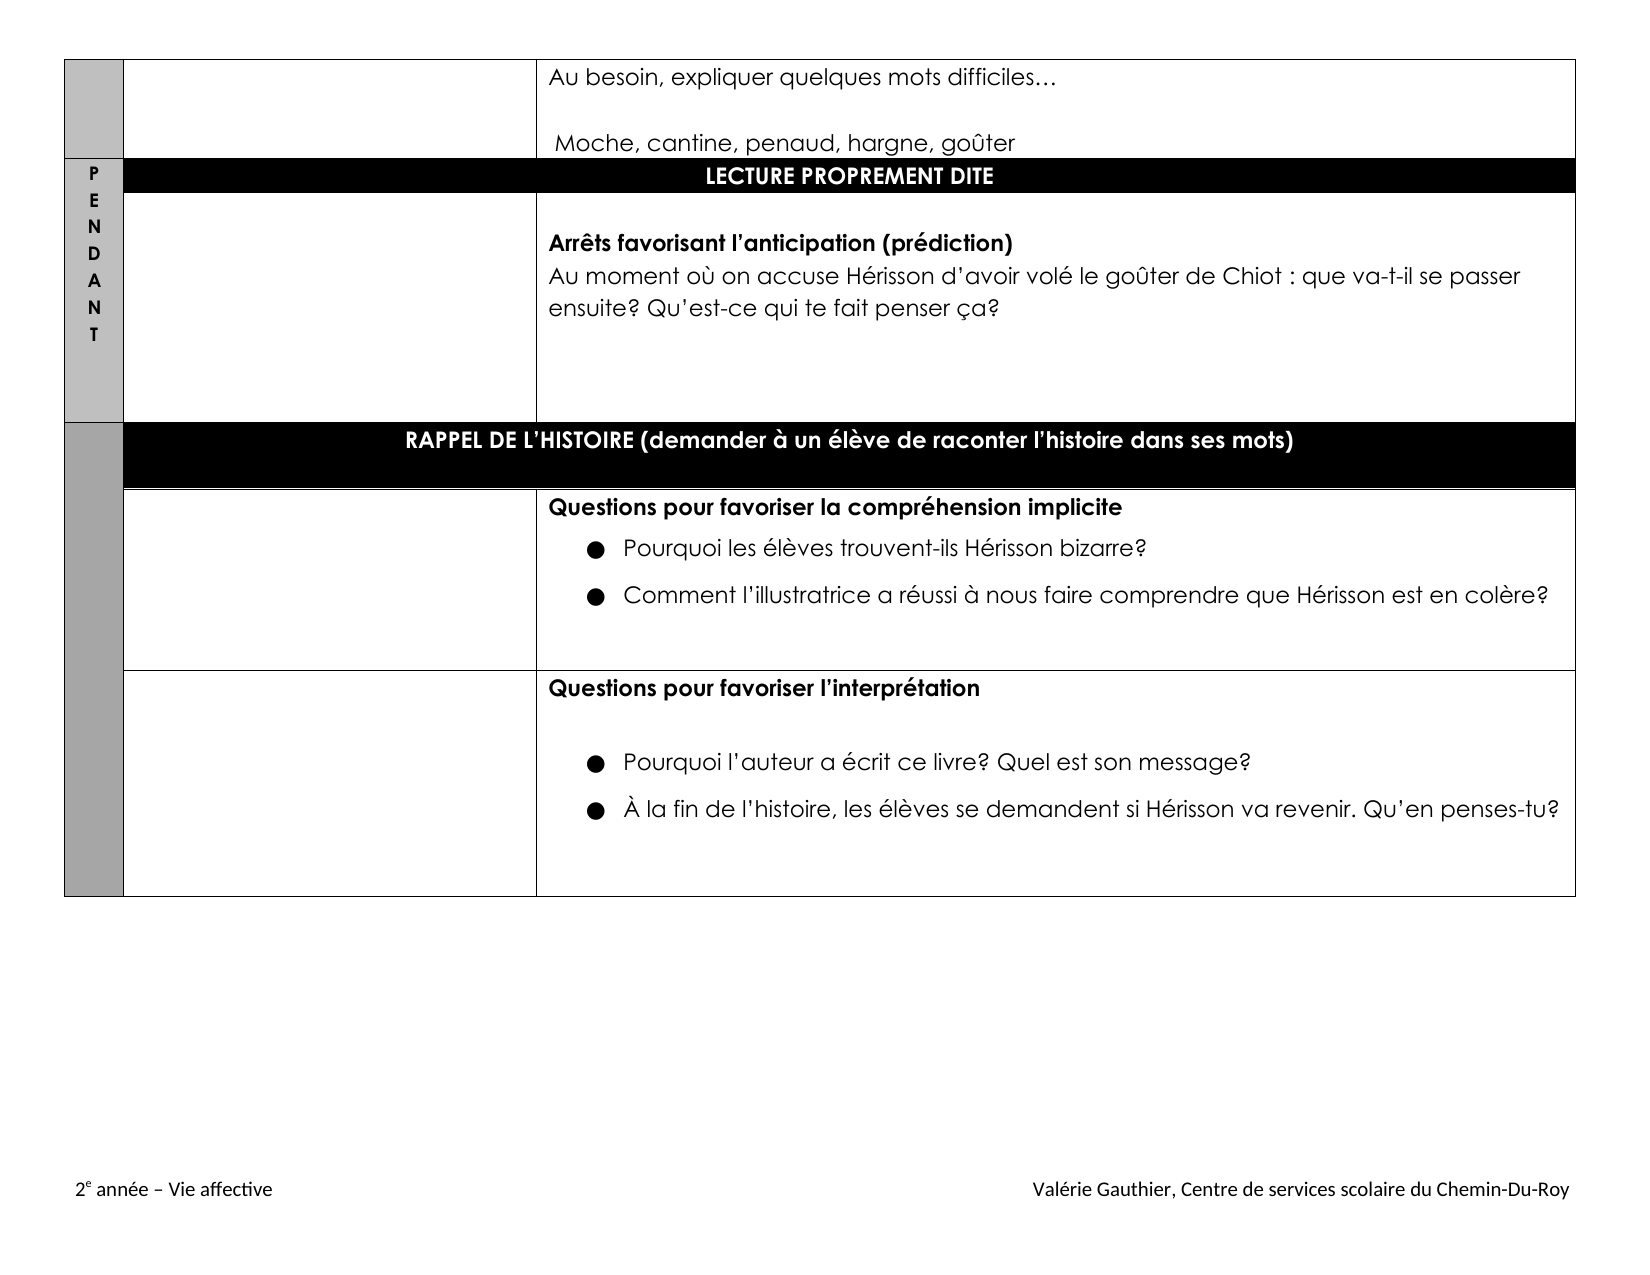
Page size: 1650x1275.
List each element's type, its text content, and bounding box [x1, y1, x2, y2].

table_cell Au besoin, expliquer quelques mots difficiles… Moche, cantine, penaud, hargne, goûter [537, 60, 1575, 158]
table_cell Questions pour favoriser l’interprétation Pourquoi l’auteur a écrit ce livre? Quel est son message? À la fin de l’histoire, les élèves se demandent si Hérisson va revenir. Qu’en penses-tu? [537, 671, 1575, 896]
table_cell [124, 490, 536, 670]
table_cell [124, 193, 536, 422]
table_cell Arrêts favorisant l’anticipation (prédiction) Au moment où on accuse Hérisson d’avoir volé le goûter de Chiot : que va-t-il se passer ensuite? Qu’est-ce qui te fait penser ça? [537, 193, 1575, 422]
table_cell [124, 671, 536, 896]
table_cell LECTURE PROPREMENT DITE [124, 159, 1575, 192]
table_cell Questions pour favoriser la compréhension implicite Pourquoi les élèves trouvent-ils Hérisson bizarre? Comment l’illustratrice a réussi à nous faire comprendre que Hérisson est en colère? [537, 490, 1575, 670]
table_cell RAPPEL DE L’HISTOIRE (demander à un élève de raconter l’histoire dans ses mots) [124, 423, 1575, 488]
table_cell PENDANT [65, 159, 123, 422]
table_cell [65, 423, 123, 896]
